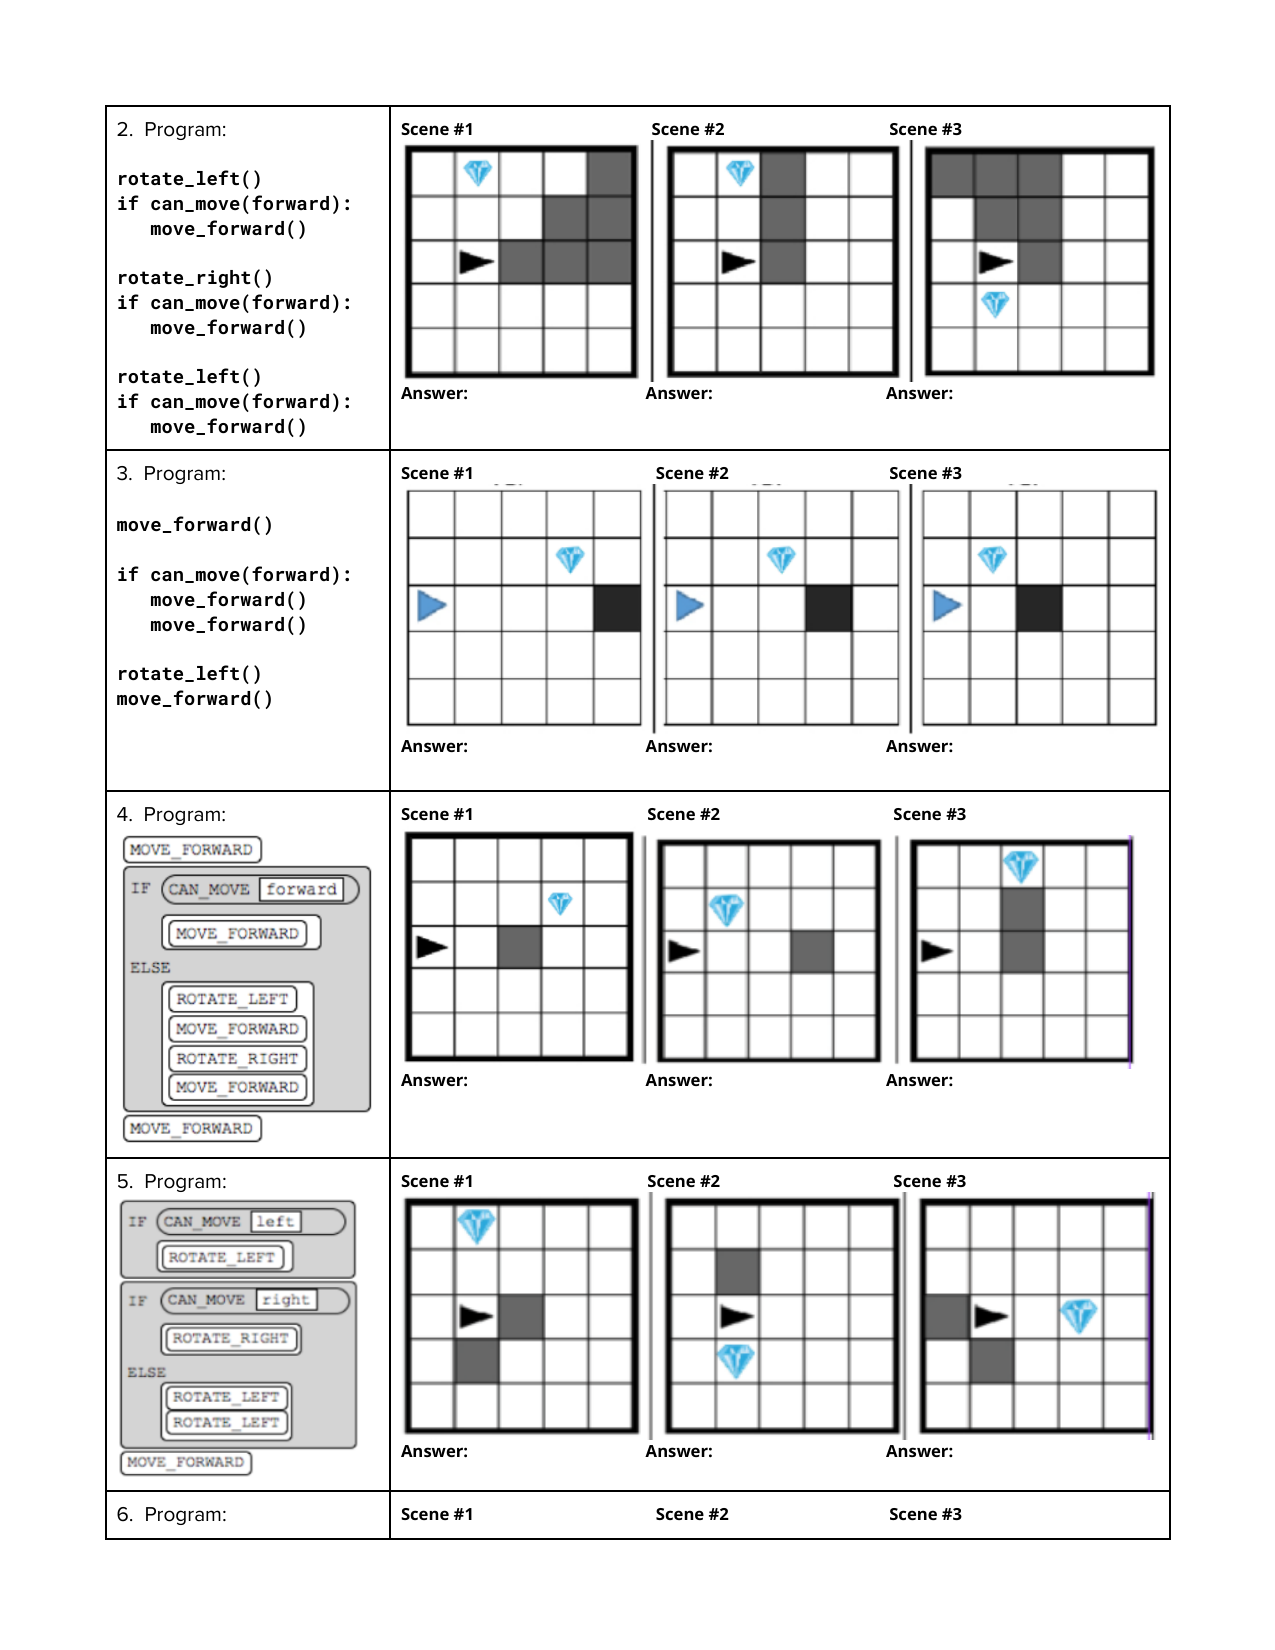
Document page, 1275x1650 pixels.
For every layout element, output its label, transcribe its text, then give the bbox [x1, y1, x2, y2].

picture [400, 825, 1141, 1069]
picture [400, 1192, 1161, 1440]
table_cell Scene #1 Scene #2 Scene #3 Answer: Answer: Answer: [391, 792, 1169, 1157]
table_cell 4. Program: [107, 792, 389, 1157]
picture [116, 1195, 363, 1480]
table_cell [391, 1492, 1169, 1538]
picture [400, 140, 1162, 382]
picture [116, 828, 375, 1147]
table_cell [107, 1492, 389, 1538]
picture [400, 484, 1162, 735]
table_cell 5. Program: [107, 1159, 389, 1490]
table_cell Scene #1 Scene #2 Scene #3 Answer: Answer: Answer: [391, 1159, 1169, 1490]
table_cell Scene #1 Scene #2 Scene #3 Answer: Answer: Answer: [391, 451, 1169, 790]
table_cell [391, 107, 1169, 449]
table_cell 3. Program: move_forward() if can_move(forward): move_forward() move_forward() rotate_left() move_forward() [107, 451, 389, 790]
table_cell 2. Program: rotate_left() if can_move(forward): move_forward() rotate_right() if can_move(forward): move_forward() rotate_left() if can_move(forward): move_forward() [107, 107, 389, 449]
